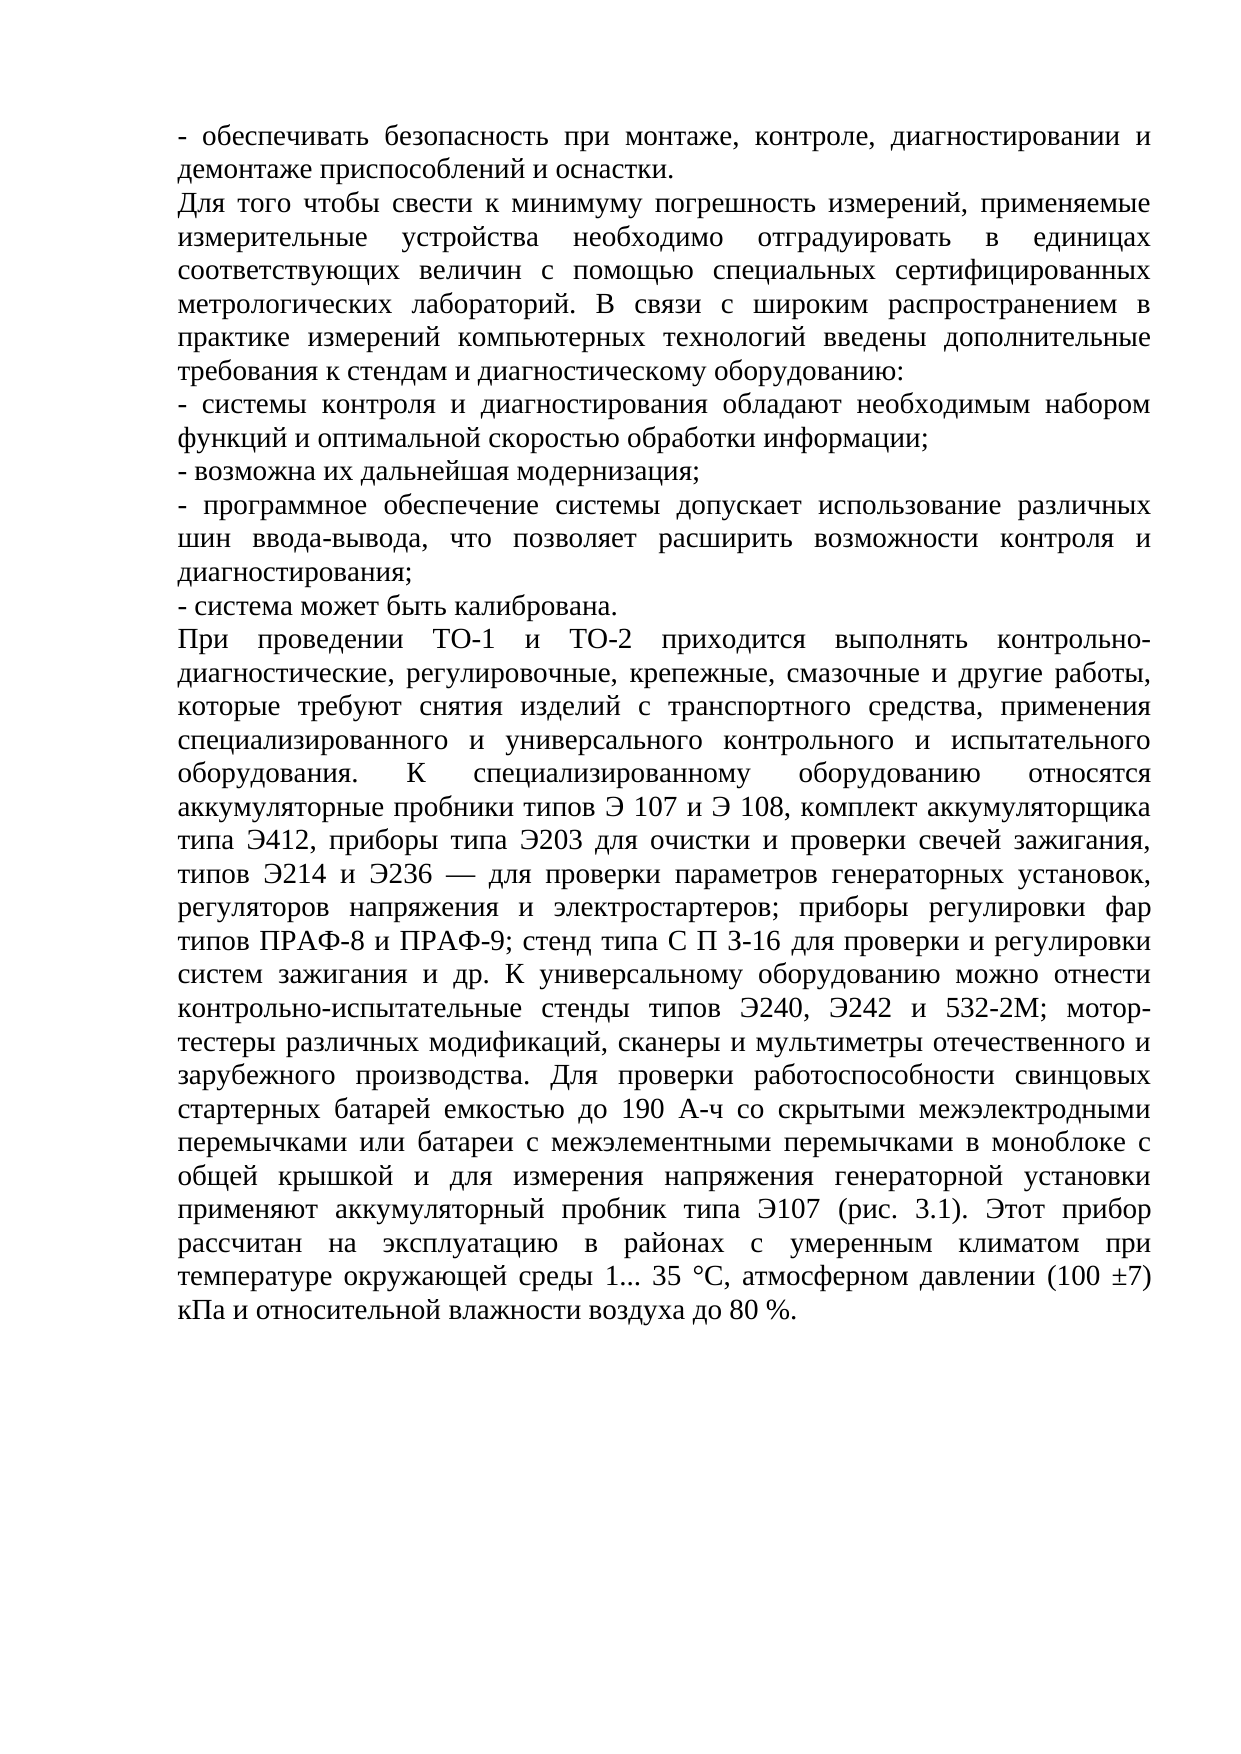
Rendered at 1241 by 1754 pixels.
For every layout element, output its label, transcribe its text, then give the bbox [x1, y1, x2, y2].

text - возможна их дальнейшая модернизация; [177, 453, 1152, 487]
text - система может быть калибрована. [177, 588, 1152, 621]
text - системы контроля и диагностирования обладают необходимым набором функций и оптимальной скоростью обработки информации; [177, 386, 1152, 453]
text - обеспечивать безопасность при монтаже, контроле, диагностировании и демонтаже приспособлений и оснастки. [177, 118, 1152, 185]
text При проведении ТО-1 и ТО-2 приходится выполнять контрольно-диагностические, регулировочные, крепежные, смазочные и другие работы, которые требуют снятия изделий с транспортного средства, применения специализированного и универсального контрольного и испытательного оборудования. К специализированному оборудованию относятся аккумуляторные пробники типов Э 107 и Э 108, комплект аккумуляторщика типа Э412, приборы типа Э203 для очистки и проверки свечей зажигания, типов Э214 и Э236 — для проверки параметров генераторных установок, регуляторов напряжения и электростартеров; приборы регулировки фар типов ПРАФ-8 и ПРАФ-9; стенд типа С П З-16 для проверки и регулировки систем зажигания и др. К универсальному оборудованию можно отнести контрольно-испытательные стенды типов Э240, Э242 и 532-2М; мотор-тестеры различных модификаций, сканеры и мультиметры отечественного и зарубежного производства. Для проверки работоспособности свинцовых стартерных батарей емкостью до 190 А-ч со скрытыми межэлектродными перемычками или батареи с межэлементными перемычками в моноблоке с общей крышкой и для измерения напряжения генераторной установки применяют аккумуляторный пробник типа Э107 (рис. 3.1). Этот прибор рассчитан на эксплуатацию в районах с умеренным климатом при температуре окружающей среды 1... 35 °С, атмосферном давлении (100 ±7) кПа и относительной влажности воздуха до 80 %. [177, 621, 1152, 1326]
text Для того чтобы свести к минимуму погрешность измерений, применяемые измерительные устройства необходимо отградуировать в единицах соответствующих величин с помощью специальных сертифицированных метрологических лабораторий. В связи с широким распространением в практике измерений компьютерных технологий введены дополнительные требования к стендам и диагностическому оборудованию: [177, 185, 1152, 386]
text - программное обеспечение системы допускает использование различных шин ввода-вывода, что позволяет расширить возможности контроля и диагностирования; [177, 487, 1152, 588]
